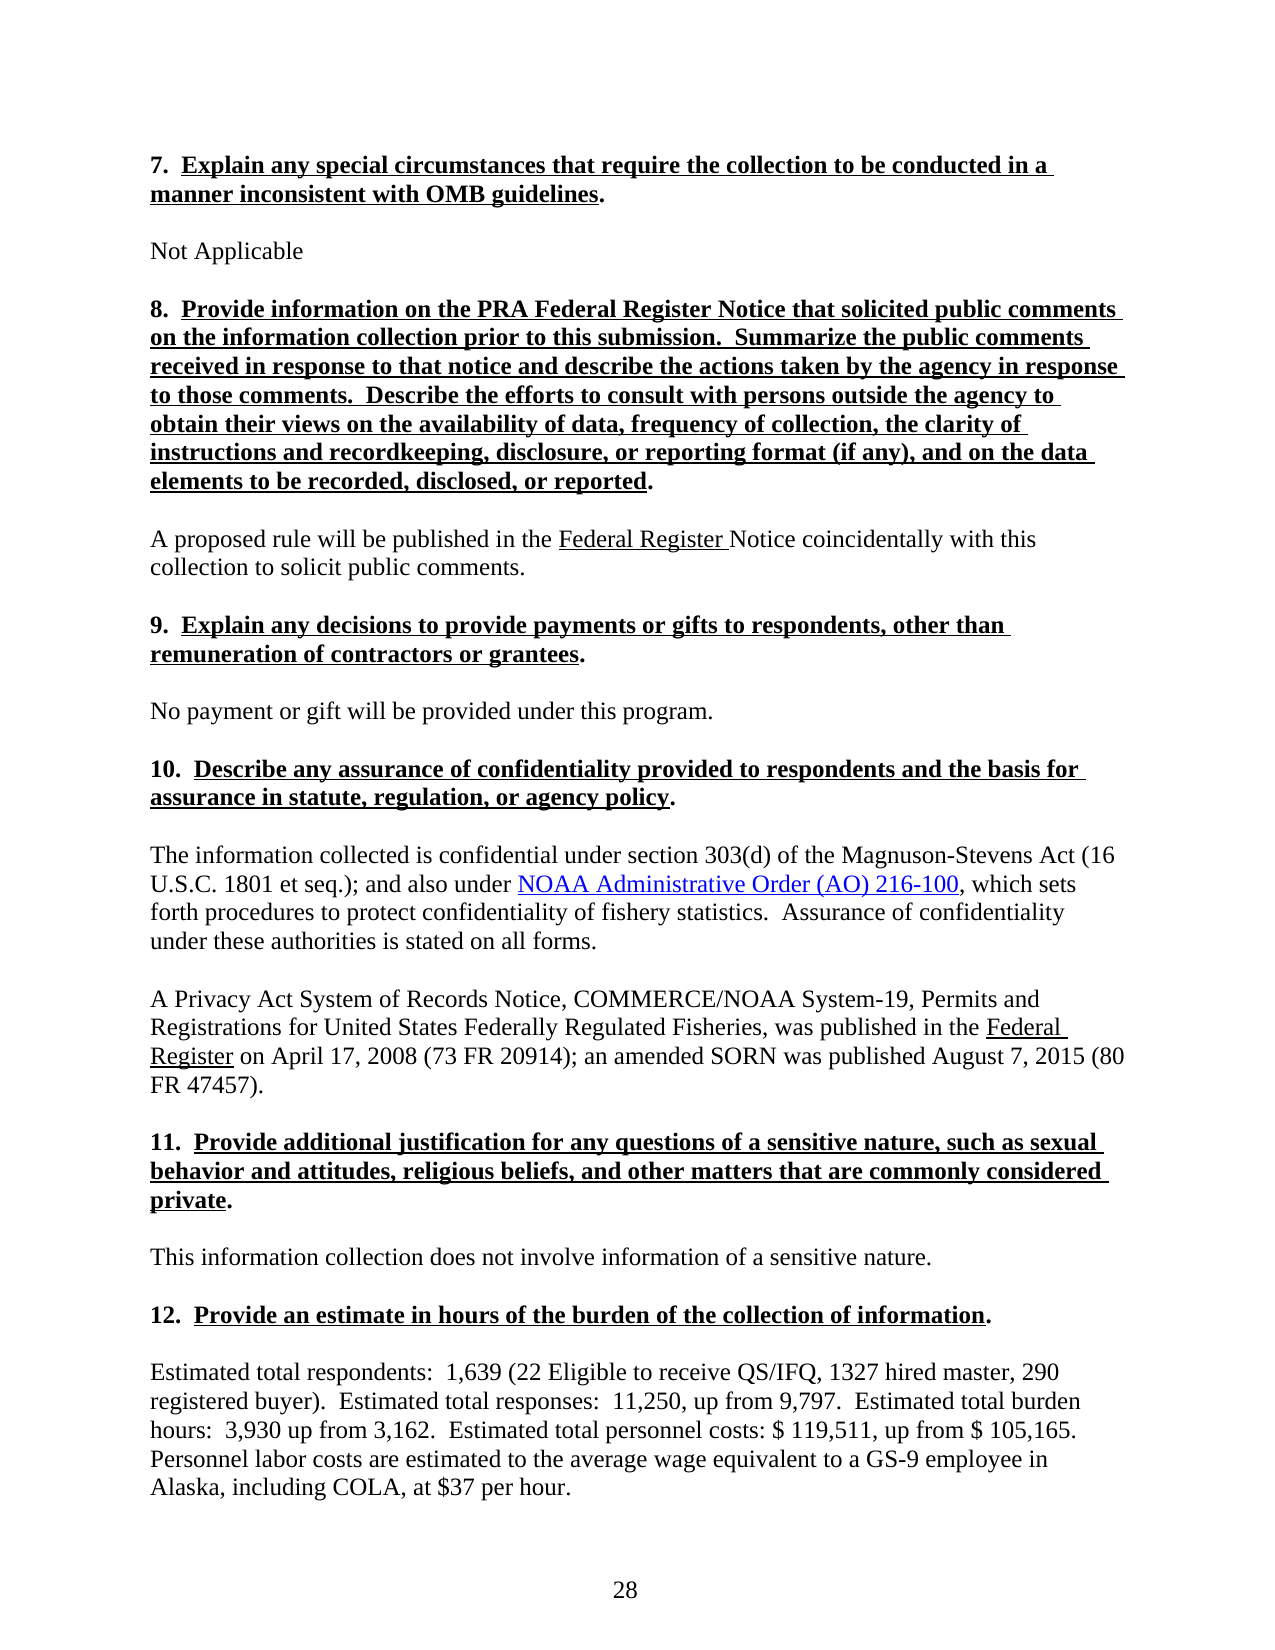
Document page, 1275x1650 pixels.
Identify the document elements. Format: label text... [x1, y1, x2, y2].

text 9. Explain any decisions to provide payments or gifts to respondents, other than remuneration of contractors or grantees. [150, 610, 1125, 667]
text 12. Provide an estimate in hours of the burden of the collection of information. [150, 1300, 1125, 1329]
text Estimated total respondents: 1,639 (22 Eligible to receive QS/IFQ, 1327 hired master, 290 registered buyer). Estimated total responses: 11,250, up from 9,797. Estimated total burden hours: 3,930 up from 3,162. Estimated total personnel costs: $ 119,511, up from $ 105,165. Personnel labor costs are estimated to the average wage equivalent to a GS-9 employee in Alaska, including COLA, at $37 per hour. [150, 1357, 1125, 1501]
text 10. Describe any assurance of confidentiality provided to respondents and the basis for assurance in statute, regulation, or agency policy. [150, 754, 1125, 811]
text This information collection does not involve information of a sensitive nature. [150, 1242, 1125, 1271]
text A proposed rule will be published in the Federal Register Notice coincidentally with this collection to solicit public comments. [150, 524, 1125, 581]
text 8. Provide information on the PRA Federal Register Notice that solicited public comments on the information collection prior to this submission. Summarize the public comments received in response to that notice and describe the actions taken by the agency in response to those comments. Describe the efforts to consult with persons outside the agency to obtain their views on the availability of data, frequency of collection, the clarity of instructions and recordkeeping, disclosure, or reporting format (if any), and on the data elements to be recorded, disclosed, or reported. [150, 294, 1125, 376]
text 8. Provide information on the PRA Federal Register Notice that solicited public comments on the information collection prior to this submission. Summarize the public comments received in response to that notice and describe the actions taken by the agency in response to those comments. Describe the efforts to consult with persons outside the agency to obtain their views on the availability of data, frequency of collection, the clarity of instructions and recordkeeping, disclosure, or reporting format (if any), and on the data elements to be recorded, disclosed, or reported. [150, 378, 1125, 495]
text Not Applicable [150, 236, 1125, 265]
text 11. Provide additional justification for any questions of a sensitive nature, such as sexual behavior and attitudes, religious beliefs, and other matters that are commonly considered private. [150, 1127, 1125, 1214]
text No payment or gift will be provided under this program. [150, 696, 1125, 725]
text A Privacy Act System of Records Notice, COMMERCE/NOAA System-19, Permits and Registrations for United States Federally Regulated Fisheries, was published in the Federal Register on April 17, 2008 (73 FR 20914); an amended SORN was published August 7, 2015 (80 FR 47457). [150, 984, 1125, 1099]
text The information collected is confidential under section 303(d) of the Magnuson-Stevens Act (16 U.S.C. 1801 et seq.); and also under NOAA Administrative Order (AO) 216-100, which sets forth procedures to protect confidentiality of fishery statistics. Assurance of confidentiality under these authorities is stated on all forms. [150, 840, 1125, 955]
text 7. Explain any special circumstances that require the collection to be conducted in a manner inconsistent with OMB guidelines. [150, 150, 1125, 207]
